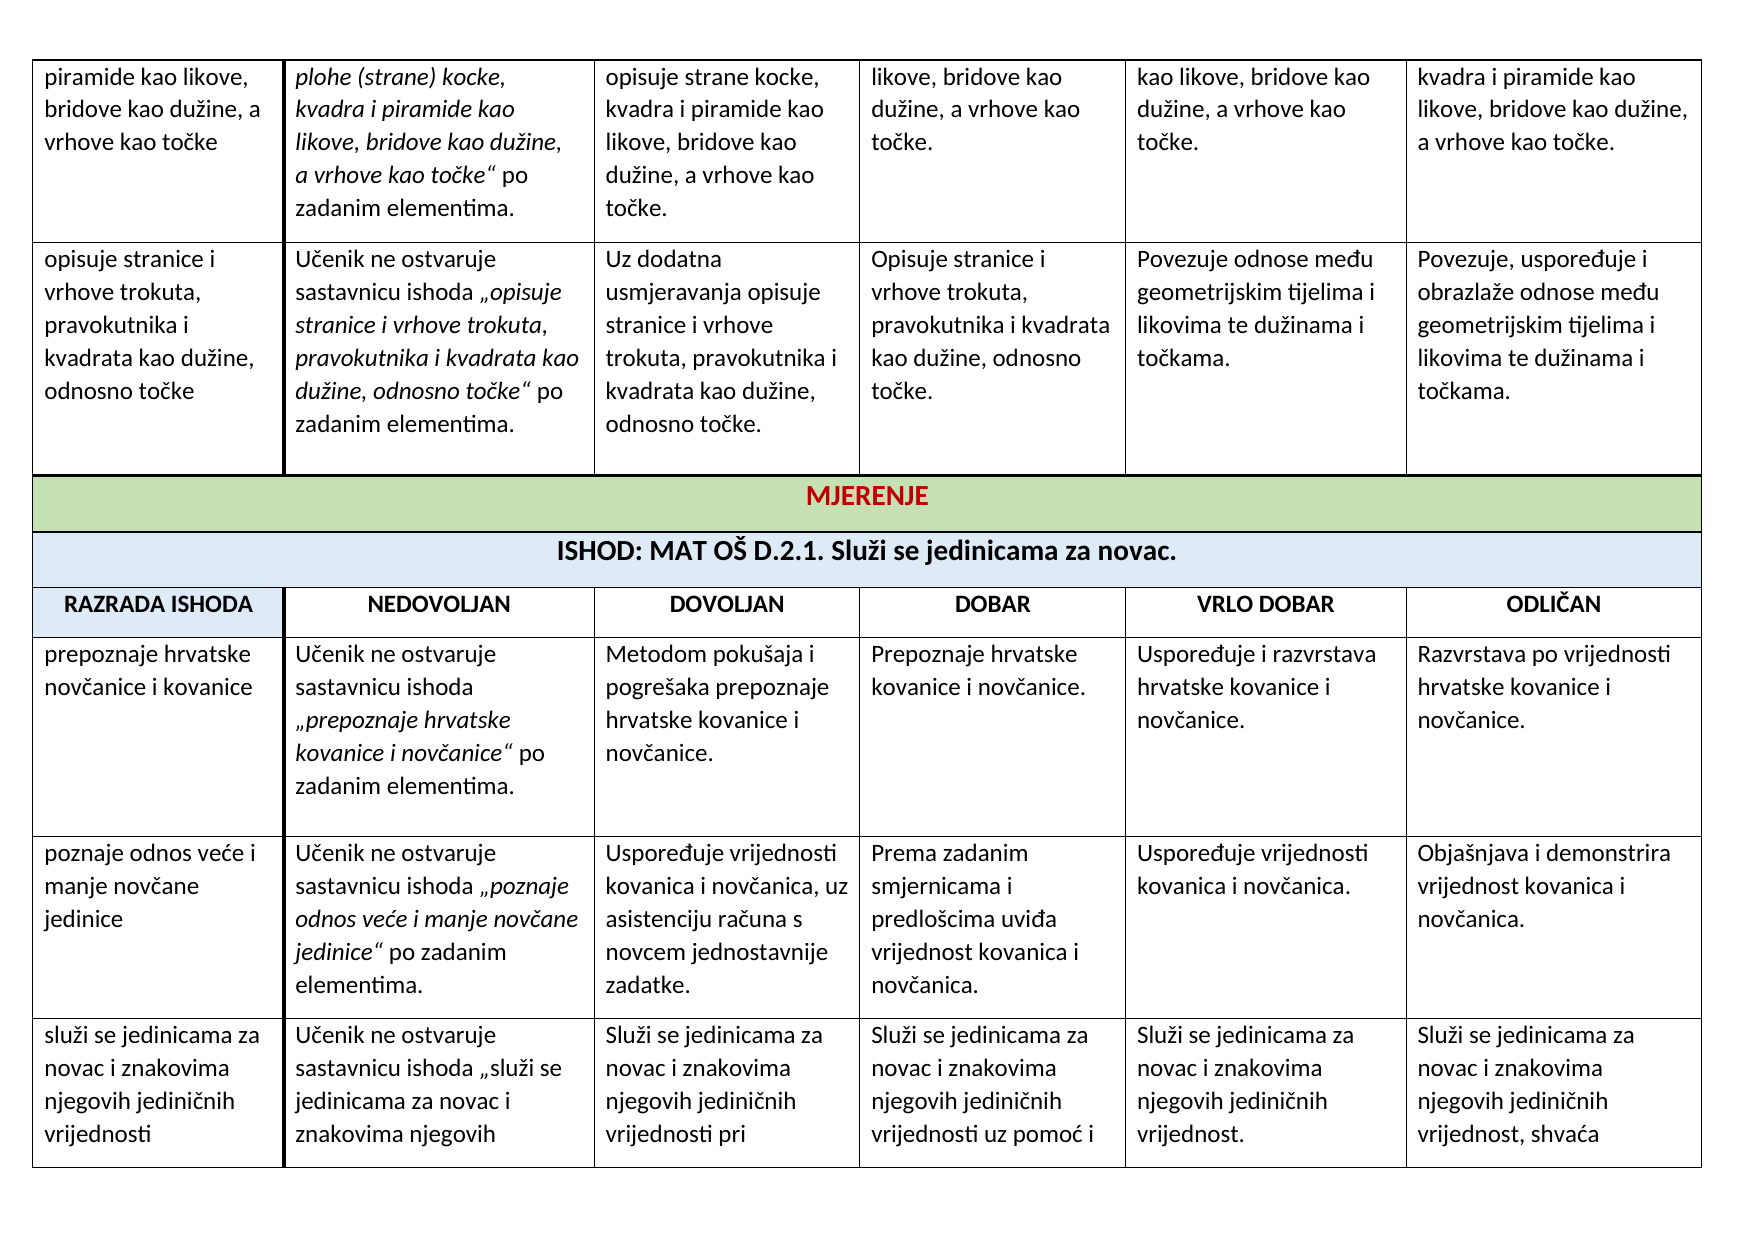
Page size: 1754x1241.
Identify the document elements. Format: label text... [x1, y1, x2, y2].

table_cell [860, 1019, 1125, 1167]
table_cell Učenik ne ostvaruje sastavnicu ishoda „opisuje stranice i vrhove trokuta, pravokutnika i kvadrata kao dužine, odnosno točke“ po zadanim elementima. [286, 243, 594, 474]
table_cell RAZRADA ISHODA [33, 588, 282, 637]
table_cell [286, 1019, 594, 1167]
table_cell poznaje odnos veće i manje novčane jedinice [33, 837, 282, 1018]
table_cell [286, 61, 594, 242]
table_cell MJERENJE [33, 477, 1701, 531]
table_cell Prema zadanim smjernicama i predlošcima uviđa vrijednost kovanica i novčanica. [860, 837, 1125, 1018]
table_cell VRLO DOBAR [1126, 588, 1406, 637]
table_cell Razvrstava po vrijednosti hrvatske kovanice i novčanice. [1407, 638, 1701, 836]
table_cell Učenik ne ostvaruje sastavnicu ishoda „poznaje odnos veće i manje novčane jedinice“ po zadanim elementima. [286, 837, 594, 1018]
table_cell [860, 61, 1125, 242]
table_cell Uspoređuje vrijednosti kovanica i novčanica, uz asistenciju računa s novcem jednostavnije zadatke. [595, 837, 859, 1018]
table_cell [1126, 61, 1406, 242]
table_cell Prepoznaje hrvatske kovanice i novčanice. [860, 638, 1125, 836]
table_cell opisuje stranice i vrhove trokuta, pravokutnika i kvadrata kao dužine, odnosno točke [33, 243, 282, 474]
table_cell Uspoređuje vrijednosti kovanica i novčanica. [1126, 837, 1406, 1018]
table_cell ISHOD: MAT OŠ D.2.1. Služi se jedinicama za novac. [33, 533, 1701, 587]
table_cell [1407, 61, 1701, 242]
table_cell Povezuje odnose među geometrijskim tijelima i likovima te dužinama i točkama. [1126, 243, 1406, 474]
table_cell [595, 1019, 859, 1167]
table_cell DOBAR [860, 588, 1125, 637]
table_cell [1126, 1019, 1406, 1167]
table_cell Uz dodatna usmjeravanja opisuje stranice i vrhove trokuta, pravokutnika i kvadrata kao dužine, odnosno točke. [595, 243, 859, 474]
table_cell Uspoređuje i razvrstava hrvatske kovanice i novčanice. [1126, 638, 1406, 836]
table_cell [595, 61, 859, 242]
table_cell Objašnjava i demonstrira vrijednost kovanica i novčanica. [1407, 837, 1701, 1018]
table_cell Opisuje stranice i vrhove trokuta, pravokutnika i kvadrata kao dužine, odnosno točke. [860, 243, 1125, 474]
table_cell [33, 61, 282, 242]
table_cell DOVOLJAN [595, 588, 859, 637]
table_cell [1407, 1019, 1701, 1167]
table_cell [33, 1019, 282, 1167]
table_cell NEDOVOLJAN [286, 588, 594, 637]
table_cell Povezuje, uspoređuje i obrazlaže odnose među geometrijskim tijelima i likovima te dužinama i točkama. [1407, 243, 1701, 474]
table_cell Učenik ne ostvaruje sastavnicu ishoda „prepoznaje hrvatske kovanice i novčanice“ po zadanim elementima. [286, 638, 594, 836]
table_cell prepoznaje hrvatske novčanice i kovanice [33, 638, 282, 836]
table_cell ODLIČAN [1407, 588, 1701, 637]
table_cell Metodom pokušaja i pogrešaka prepoznaje hrvatske kovanice i novčanice. [595, 638, 859, 836]
